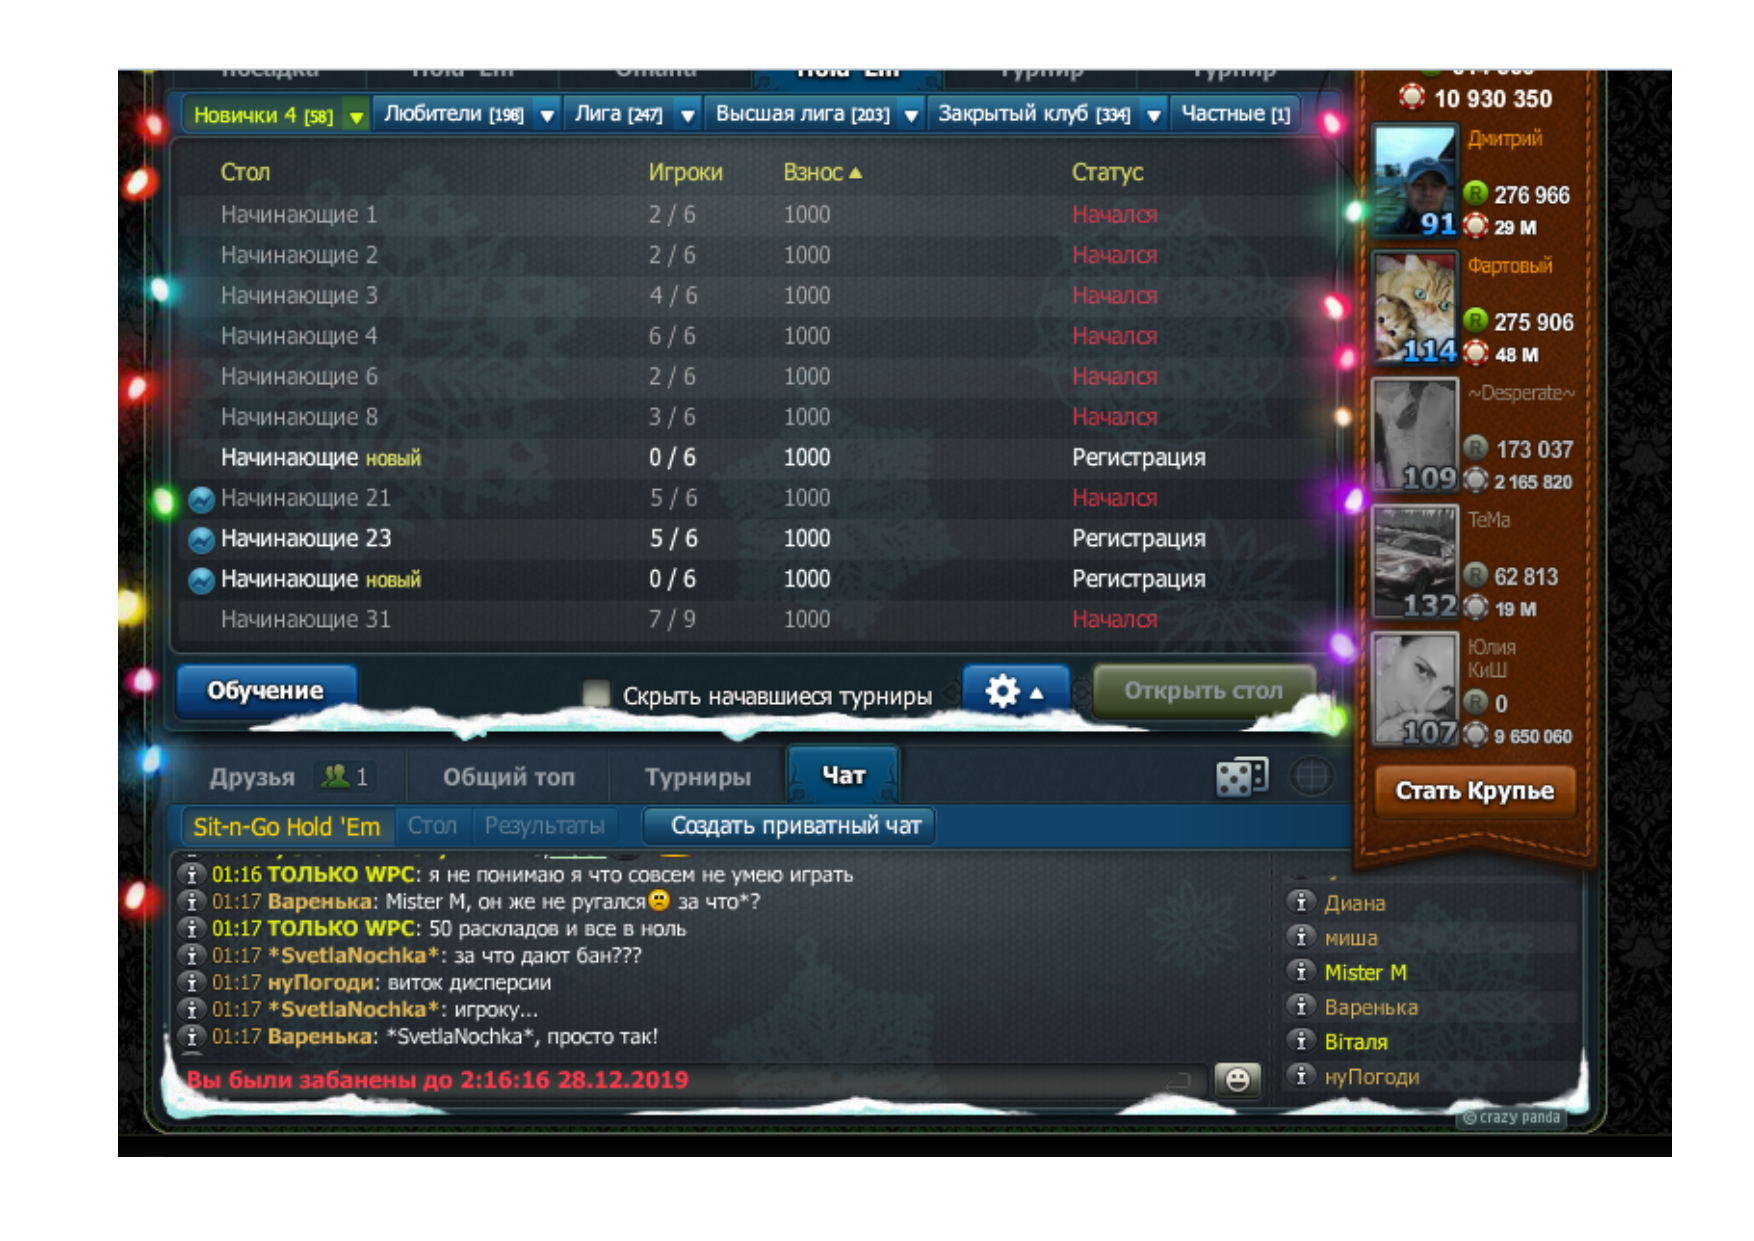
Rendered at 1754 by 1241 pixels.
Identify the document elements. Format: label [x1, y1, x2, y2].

picture [118, 59, 1672, 1157]
